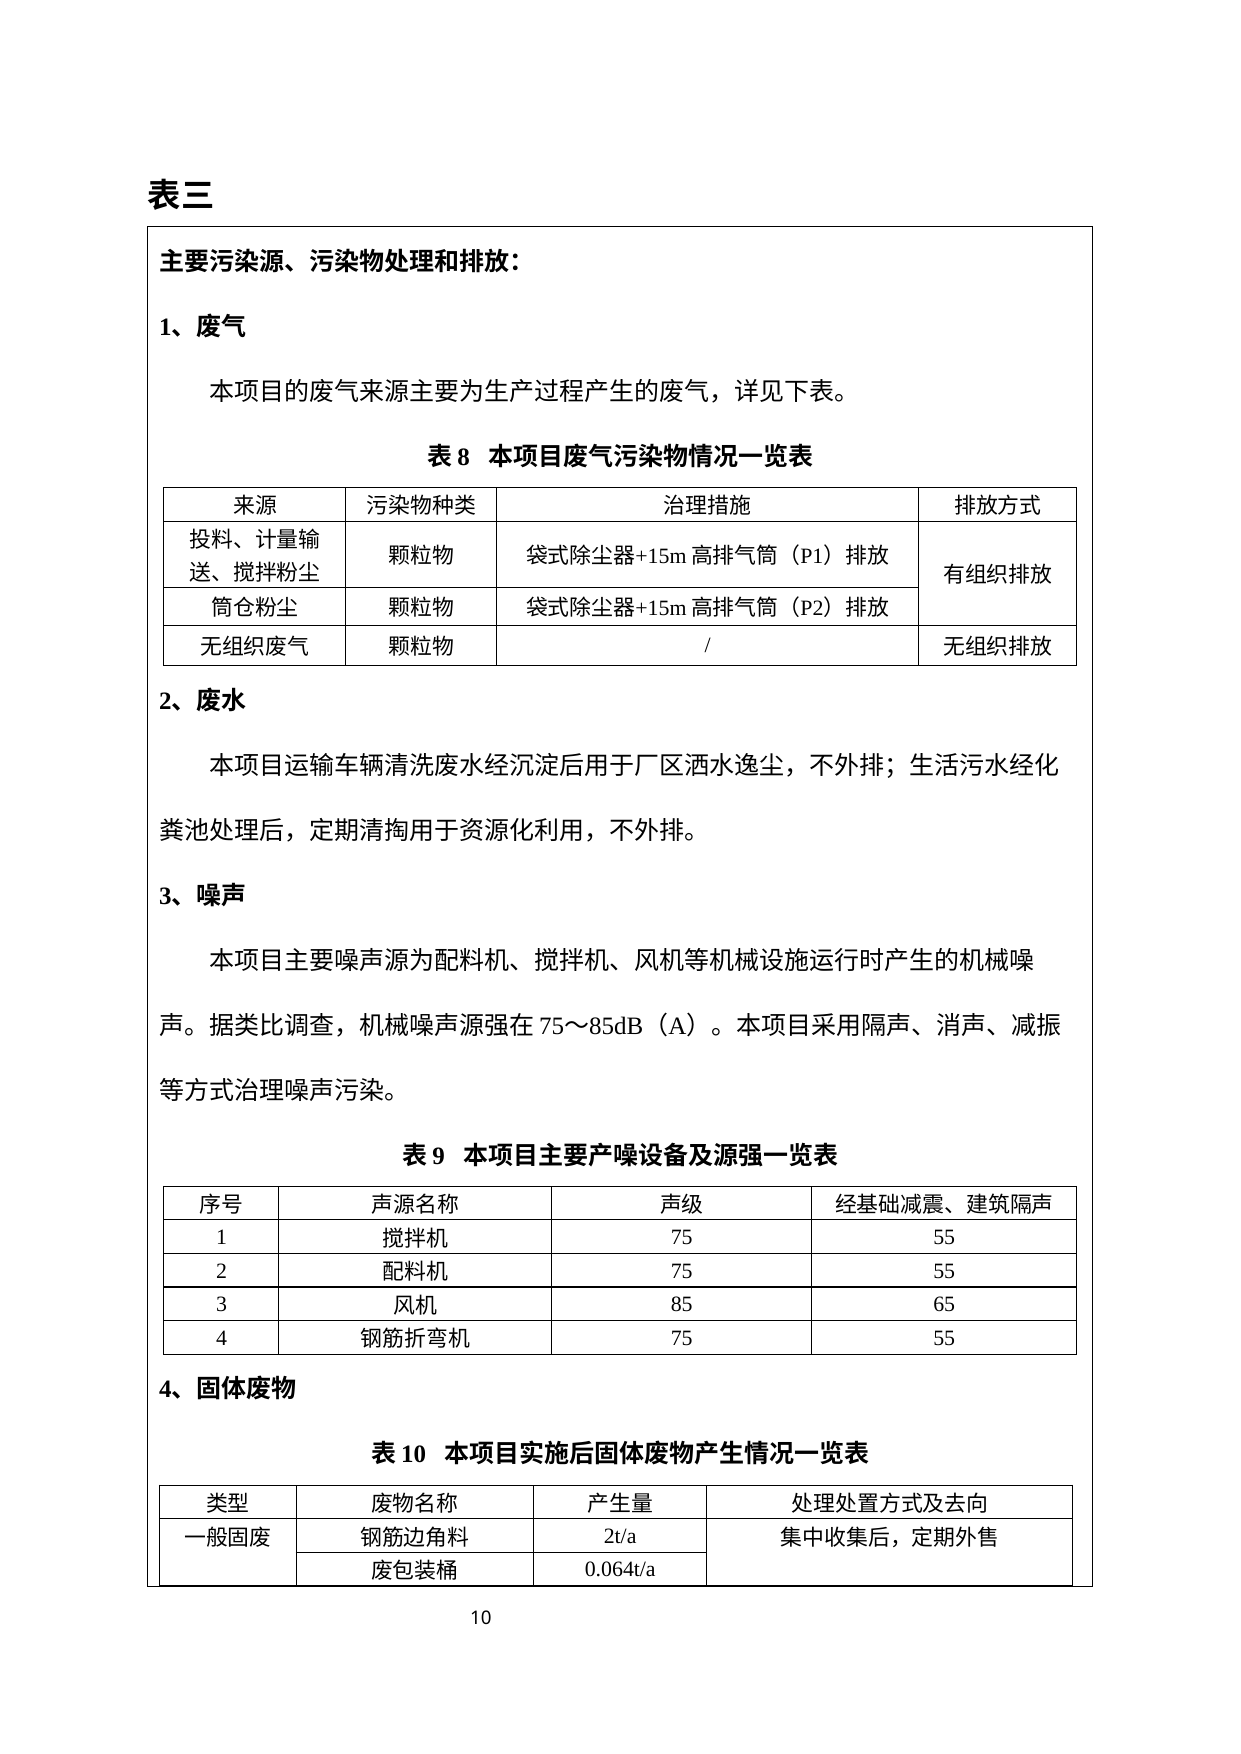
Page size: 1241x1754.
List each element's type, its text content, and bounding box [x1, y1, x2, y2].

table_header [148, 227, 1092, 1586]
subtitle 表三 [148, 161, 1093, 226]
